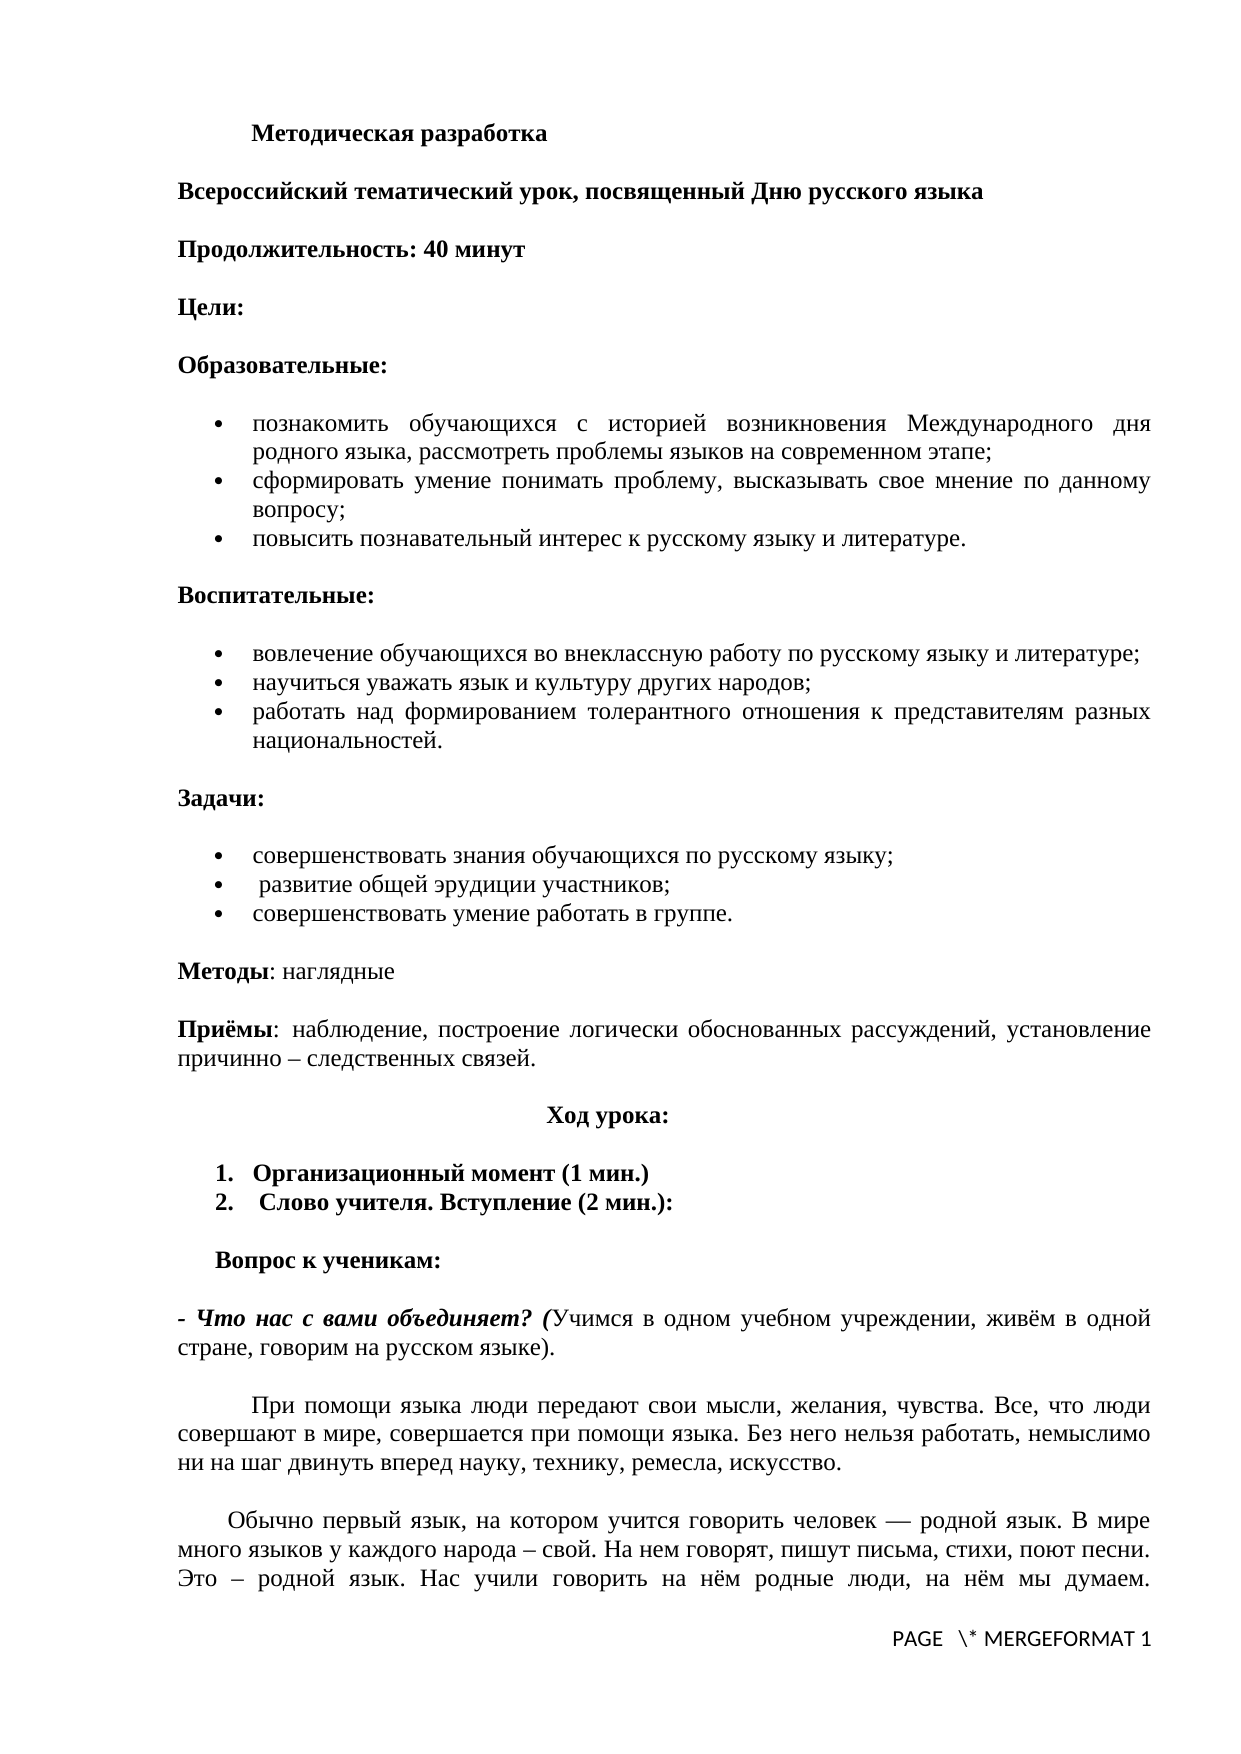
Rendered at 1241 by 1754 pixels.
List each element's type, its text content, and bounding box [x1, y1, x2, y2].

text Приёмы: наблюдение, построение логически обоснованных рассуждений, установление причинно – следственных связей. [177, 1014, 1152, 1071]
text Цели: [177, 292, 1152, 321]
text Всероссийский тематический урок, посвященный Дню русского языка [177, 176, 1152, 205]
list повысить познавательный интерес к русскому языку и литературе. [215, 523, 1152, 551]
text Воспитательные: [177, 581, 1152, 609]
text При помощи языка люди передают свои мысли, желания, чувства. Все, что люди совершают в мире, совершается при помощи языка. Без него нельзя работать, немыслимо ни на шаг двинуть вперед науку, технику, ремесла, искусство. [177, 1390, 1152, 1476]
list сформировать умение понимать проблему, высказывать свое мнение по данному вопросу; [215, 465, 1152, 523]
text Продолжительность: 40 минут [177, 234, 1152, 263]
list работать над формированием толерантного отношения к представителям разных национальностей. [215, 696, 1152, 753]
list познакомить обучающихся с историей возникновения Международного дня родного языка, рассмотреть проблемы языков на современном этапе; [215, 408, 1152, 465]
list научиться уважать язык и культуру других народов; [215, 667, 1152, 696]
list совершенствовать знания обучающихся по русскому языку; [215, 841, 1152, 869]
text Образовательные: [177, 350, 1152, 378]
text Задачи: [177, 783, 1152, 811]
list вовлечение обучающихся во внеклассную работу по русскому языку и литературе; [215, 638, 1152, 667]
list Слово учителя. Вступление (2 мин.): [215, 1187, 1152, 1216]
text Методическая разработка [177, 118, 1152, 147]
text Методы: наглядные [177, 956, 1152, 985]
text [177, 1505, 1152, 1591]
list развитие общей эрудиции участников; [215, 869, 1152, 898]
list совершенствовать умение работать в группе. [215, 898, 1152, 927]
text - Что нас с вами объединяет? (Учимся в одном учебном учреждении, живём в одной стране, говорим на русском языке). [177, 1303, 1152, 1361]
text Ход урока: [177, 1101, 1152, 1129]
text Вопрос к ученикам: [177, 1245, 1152, 1274]
list Организационный момент (1 мин.) [215, 1158, 1152, 1187]
